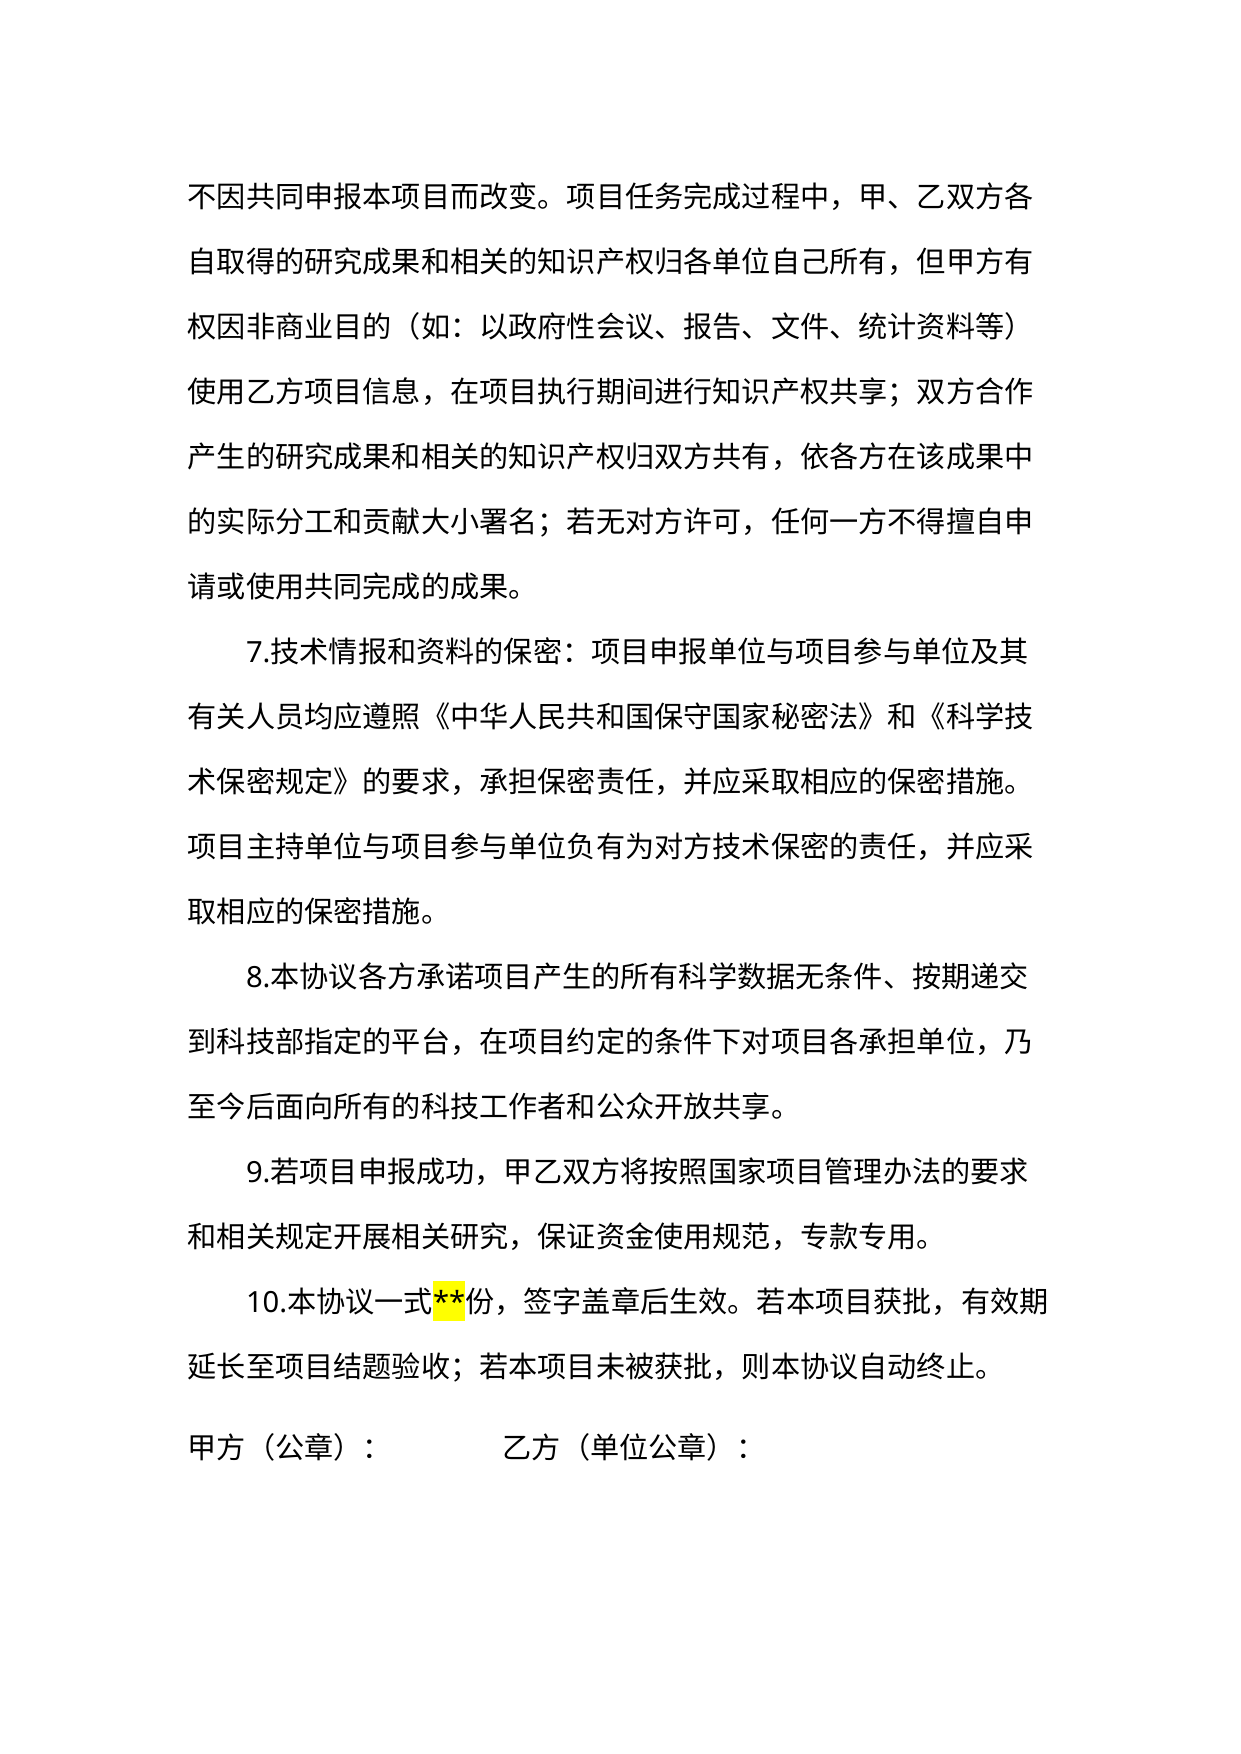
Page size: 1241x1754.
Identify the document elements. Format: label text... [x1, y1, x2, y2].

text 7.技术情报和资料的保密：项目申报单位与项目参与单位及其有关人员均应遵照《中华人民共和国保守国家秘密法》和《科学技术保密规定》的要求，承担保密责任，并应采取相应的保密措施。项目主持单位与项目参与单位负有为对方技术保密的责任，并应采取相应的保密措施。 [187, 617, 1053, 942]
text 9.若项目申报成功，甲乙双方将按照国家项目管理办法的要求和相关规定开展相关研究，保证资金使用规范，专款专用。 [187, 1137, 1053, 1267]
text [187, 162, 1053, 617]
text 10.本协议一式**份，签字盖章后生效。若本项目获批，有效期延长至项目结题验收；若本项目未被获批，则本协议自动终止。 [187, 1267, 1053, 1397]
text 甲方（公章）： 乙方（单位公章）： [187, 1413, 1053, 1478]
text 8.本协议各方承诺项目产生的所有科学数据无条件、按期递交到科技部指定的平台，在项目约定的条件下对项目各承担单位，乃至今后面向所有的科技工作者和公众开放共享。 [187, 942, 1053, 1137]
